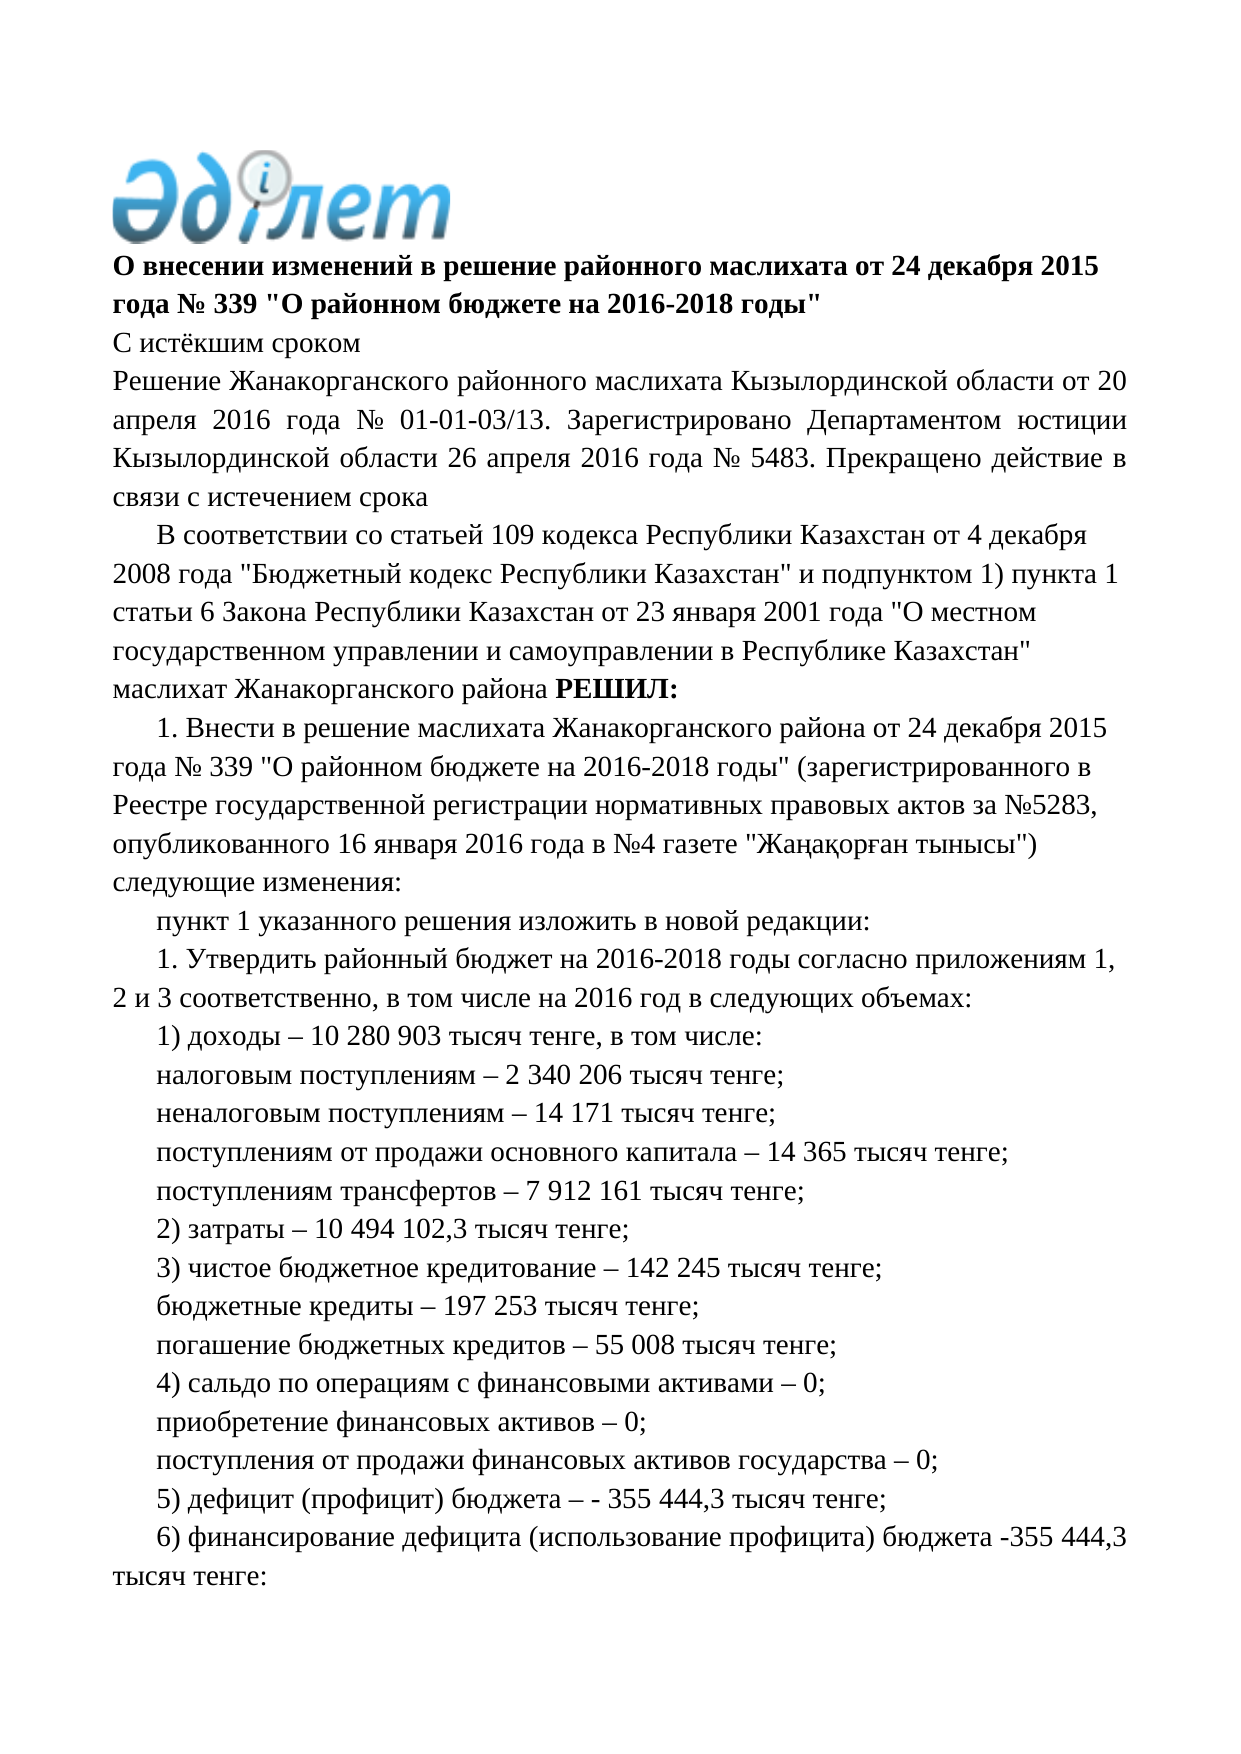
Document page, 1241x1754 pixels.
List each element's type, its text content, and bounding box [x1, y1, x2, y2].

text С истёкшим сроком [112, 325, 1128, 358]
picture [112, 150, 451, 244]
text О внесении изменений в решение районного маслихата от 24 декабря 2015 года № 339 "О районном бюджете на 2016-2018 годы" [112, 248, 1128, 320]
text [112, 517, 1128, 1592]
text Решение Жанакорганского районного маслихата Кызылординской области от 20 апреля 2016 года № 01-01-03/13. Зарегистрировано Департаментом юстиции Кызылординской области 26 апреля 2016 года № 5483. Прекращено действие в связи с истечением срока [112, 363, 1128, 512]
